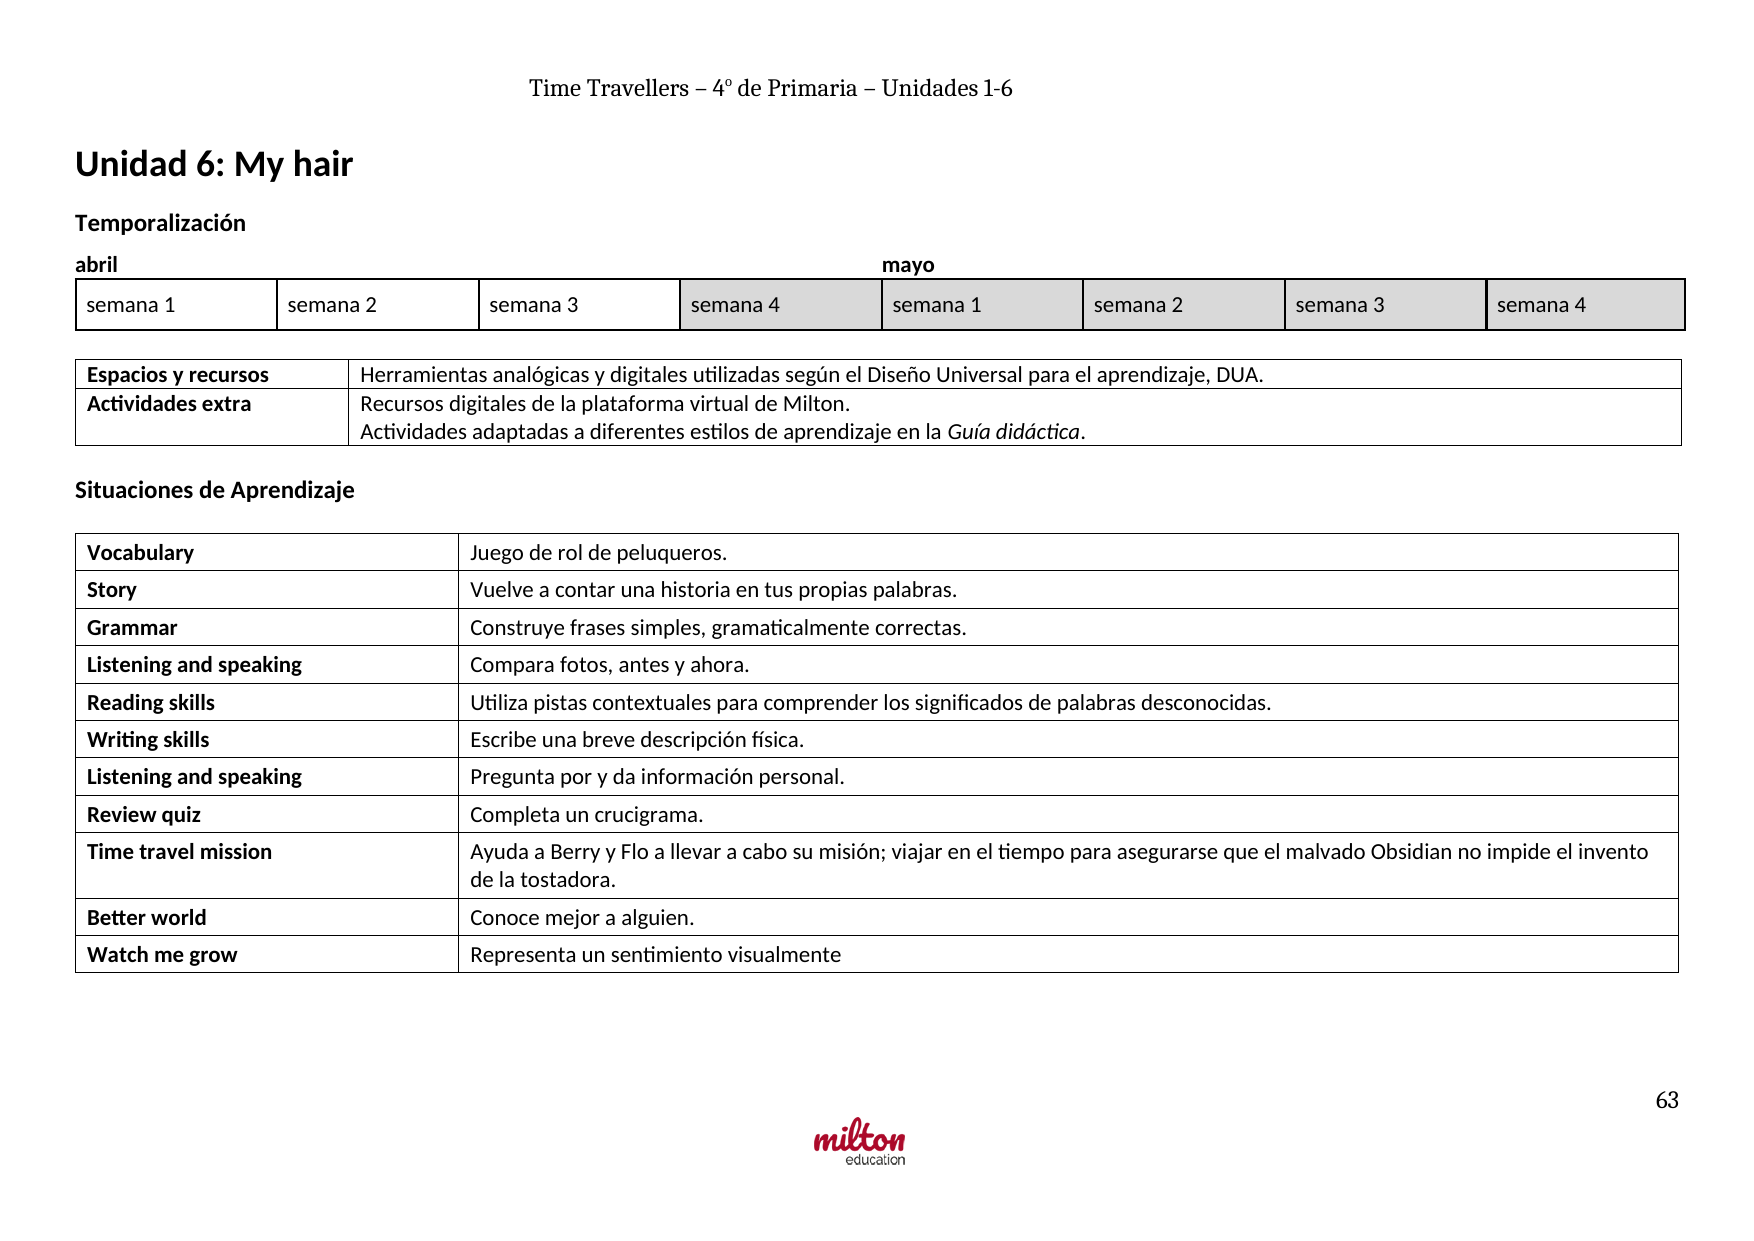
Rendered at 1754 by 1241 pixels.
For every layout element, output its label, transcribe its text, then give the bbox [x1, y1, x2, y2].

table_header semana 2 [278, 280, 478, 329]
table_header semana 4 [681, 280, 881, 329]
table_cell Watch me grow [76, 936, 458, 972]
table_cell Utiliza pistas contextuales para comprender los significados de palabras desconocidas. [459, 684, 1678, 720]
table_cell Conoce mejor a alguien. [459, 899, 1678, 935]
table_cell Recursos digitales de la plataforma virtual de Milton. Actividades adaptadas a diferentes estilos de aprendizaje en la Guía didáctica. [349, 389, 1681, 445]
table_cell Listening and speaking [76, 646, 458, 682]
table_cell Reading skills [76, 684, 458, 720]
table_cell Completa un crucigrama. [459, 796, 1678, 832]
table_header semana 4 [1488, 280, 1684, 329]
table_cell Ayuda a Berry y Flo a llevar a cabo su misión; viajar en el tiempo para asegurarse que el malvado Obsidian no impide el invento de la tostadora. [459, 833, 1678, 897]
table_cell Better world [76, 899, 458, 935]
table_cell Writing skills [76, 721, 458, 757]
table_cell Construye frases simples, gramaticalmente correctas. [459, 609, 1678, 645]
table_header semana 2 [1084, 280, 1284, 329]
table_cell Actividades extra [76, 389, 348, 445]
table_cell Compara fotos, antes y ahora. [459, 646, 1678, 682]
table_header semana 3 [1286, 280, 1485, 329]
table_header semana 1 [883, 280, 1082, 329]
table_header Herramientas analógicas y digitales utilizadas según el Diseño Universal para el aprendizaje, DUA. [349, 360, 1681, 388]
table_cell Vuelve a contar una historia en tus propias palabras. [459, 571, 1678, 608]
table_cell Time travel mission [76, 833, 458, 897]
table_cell Representa un sentimiento visualmente [459, 936, 1678, 972]
table_header semana 3 [480, 280, 679, 329]
text Situaciones de Aprendizaje [75, 474, 1679, 505]
table_cell Listening and speaking [76, 758, 458, 795]
table_cell Review quiz [76, 796, 458, 832]
table_header Juego de rol de peluqueros. [459, 534, 1678, 570]
table_header semana 1 [77, 280, 276, 329]
picture [806, 1114, 911, 1167]
text abril mayo [75, 250, 1679, 278]
subtitle Unidad 6: My hair [75, 140, 1679, 186]
text Temporalización [75, 207, 1679, 237]
table_cell Pregunta por y da información personal. [459, 758, 1678, 795]
table_cell Escribe una breve descripción física. [459, 721, 1678, 757]
table_header Espacios y recursos [76, 360, 348, 388]
table_header Vocabulary [76, 534, 458, 570]
table_cell Story [76, 571, 458, 608]
table_cell Grammar [76, 609, 458, 645]
